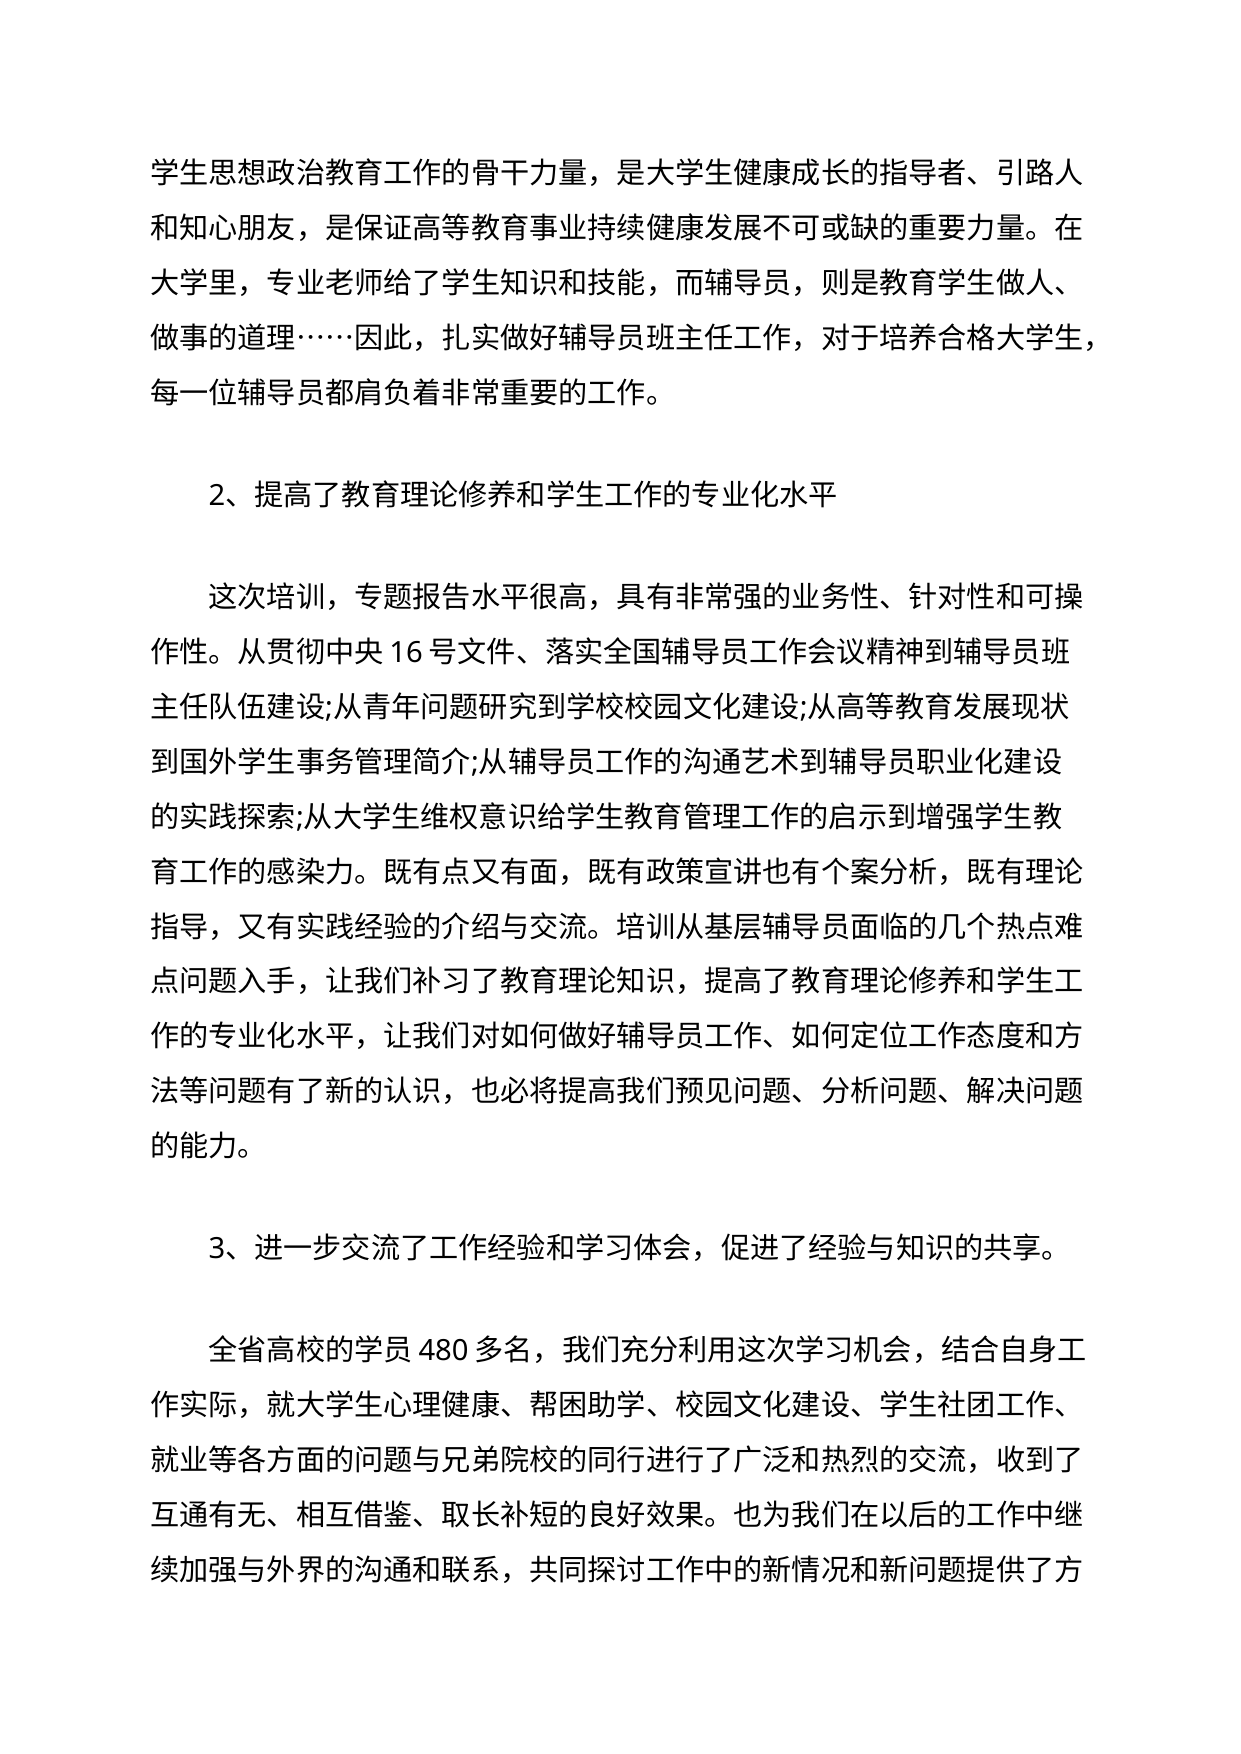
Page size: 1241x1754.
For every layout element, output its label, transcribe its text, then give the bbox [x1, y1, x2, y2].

text 这次培训，专题报告水平很高，具有非常强的业务性、针对性和可操作性。从贯彻中央16号文件、落实全国辅导员工作会议精神到辅导员班主任队伍建设;从青年问题研究到学校校园文化建设;从高等教育发展现状到国外学生事务管理简介;从辅导员工作的沟通艺术到辅导员职业化建设的实践探索;从大学生维权意识给学生教育管理工作的启示到增强学生教育工作的感染力。既有点又有面，既有政策宣讲也有个案分析，既有理论指导，又有实践经验的介绍与交流。培训从基层辅导员面临的几个热点难点问题入手，让我们补习了教育理论知识，提高了教育理论修养和学生工作的专业化水平，让我们对如何做好辅导员工作、如何定位工作态度和方法等问题有了新的认识，也必将提高我们预见问题、分析问题、解决问题的能力。 [150, 573, 1090, 1165]
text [150, 1326, 1090, 1588]
text 2、提高了教育理论修养和学生工作的专业化水平 [150, 471, 1090, 514]
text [150, 150, 1090, 412]
text 3、进一步交流了工作经验和学习体会，促进了经验与知识的共享。 [150, 1224, 1090, 1267]
